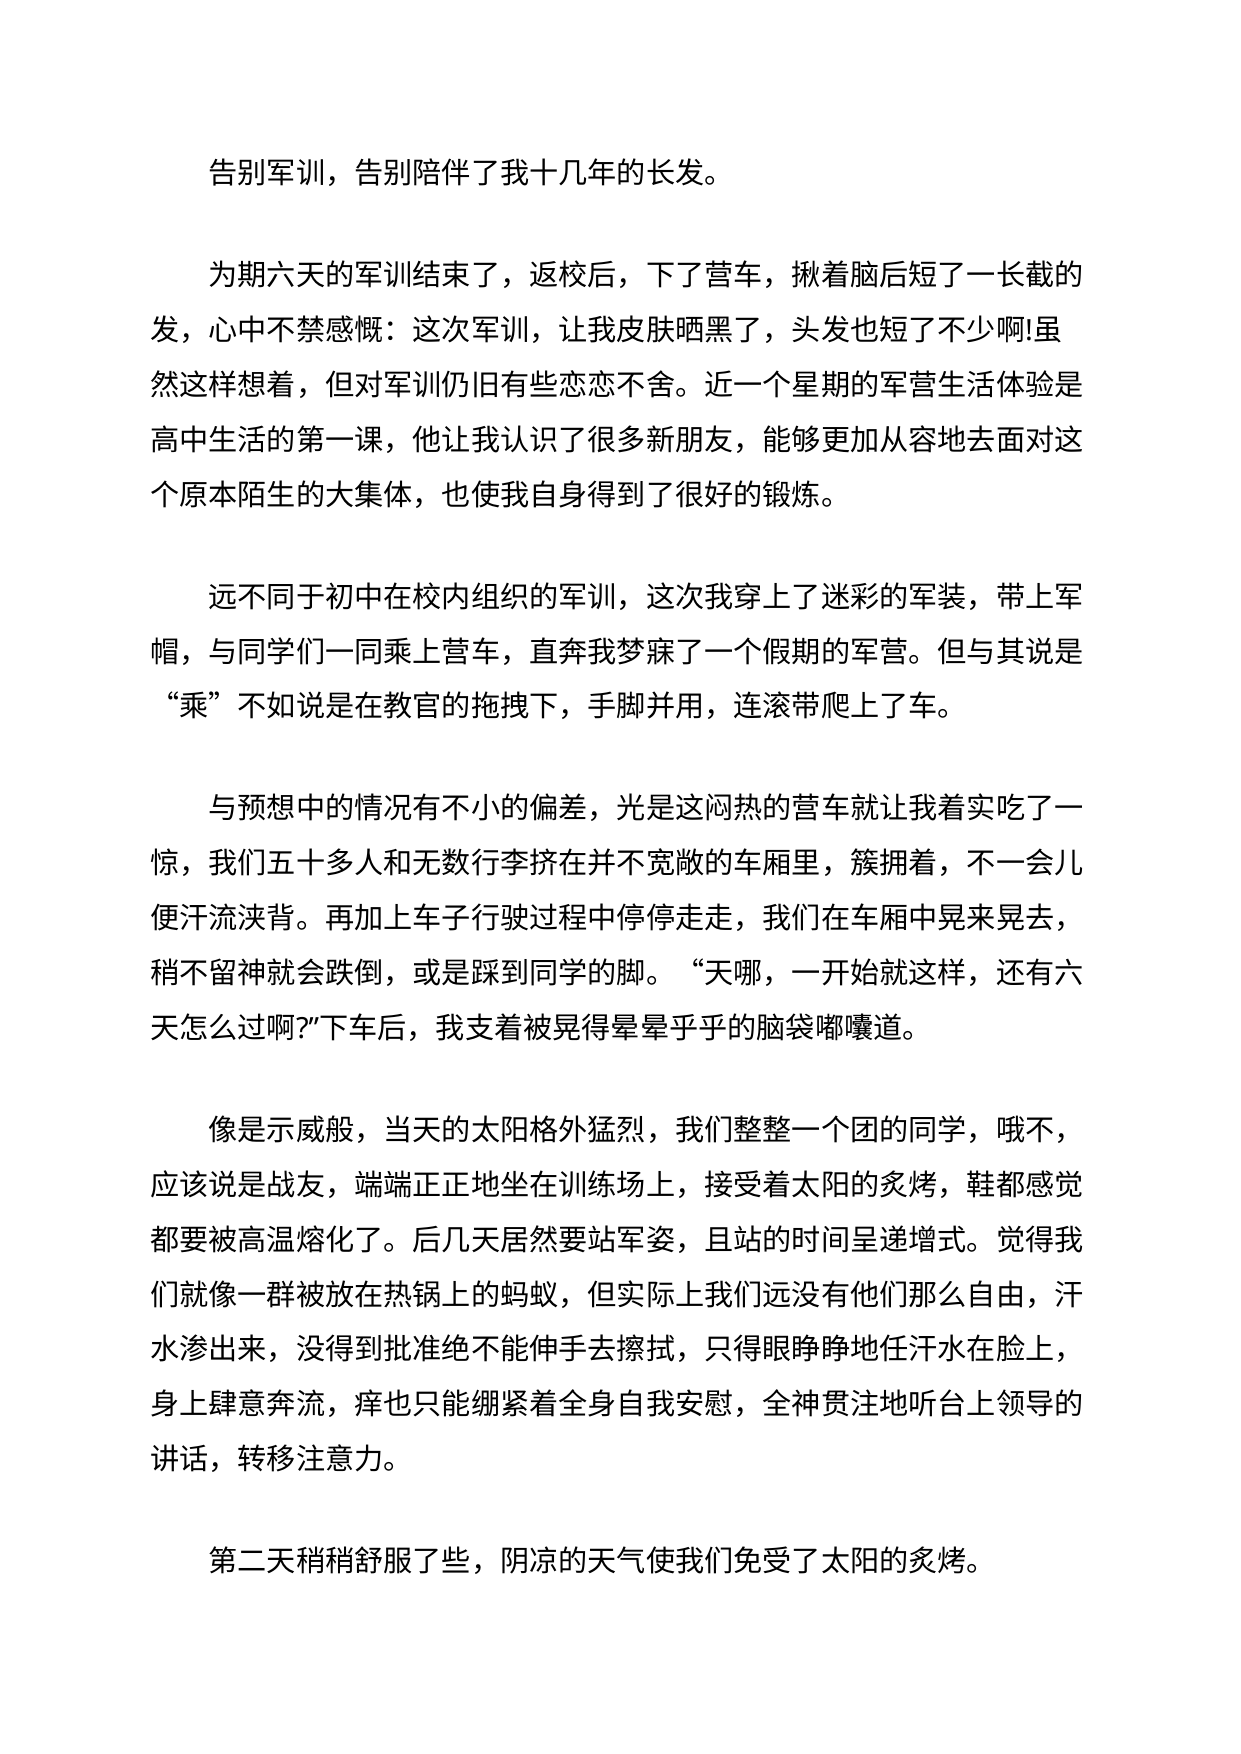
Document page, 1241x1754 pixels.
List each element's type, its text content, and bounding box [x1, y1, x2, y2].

text 告别军训，告别陪伴了我十几年的长发。 [150, 150, 1090, 192]
text 为期六天的军训结束了，返校后，下了营车，揪着脑后短了一长截的发，心中不禁感慨：这次军训，让我皮肤晒黑了，头发也短了不少啊!虽然这样想着，但对军训仍旧有些恋恋不舍。近一个星期的军营生活体验是高中生活的第一课，他让我认识了很多新朋友，能够更加从容地去面对这个原本陌生的大集体，也使我自身得到了很好的锻炼。 [150, 252, 1090, 514]
text 像是示威般，当天的太阳格外猛烈，我们整整一个团的同学，哦不，应该说是战友，端端正正地坐在训练场上，接受着太阳的炙烤，鞋都感觉都要被高温熔化了。后几天居然要站军姿，且站的时间呈递增式。觉得我们就像一群被放在热锅上的蚂蚁，但实际上我们远没有他们那么自由，汗水渗出来，没得到批准绝不能伸手去擦拭，只得眼睁睁地任汗水在脸上，身上肆意奔流，痒也只能绷紧着全身自我安慰，全神贯注地听台上领导的讲话，转移注意力。 [150, 1106, 1090, 1478]
text 远不同于初中在校内组织的军训，这次我穿上了迷彩的军装，带上军帽，与同学们一同乘上营车，直奔我梦寐了一个假期的军营。但与其说是“乘”不如说是在教官的拖拽下，手脚并用，连滚带爬上了车。 [150, 573, 1090, 725]
text 与预想中的情况有不小的偏差，光是这闷热的营车就让我着实吃了一惊，我们五十多人和无数行李挤在并不宽敞的车厢里，簇拥着，不一会儿便汗流浃背。再加上车子行驶过程中停停走走，我们在车厢中晃来晃去，稍不留神就会跌倒，或是踩到同学的脚。“天哪，一开始就这样，还有六天怎么过啊?”下车后，我支着被晃得晕晕乎乎的脑袋嘟囔道。 [150, 785, 1090, 1047]
text 第二天稍稍舒服了些，阴凉的天气使我们免受了太阳的炙烤。 [150, 1537, 1090, 1580]
